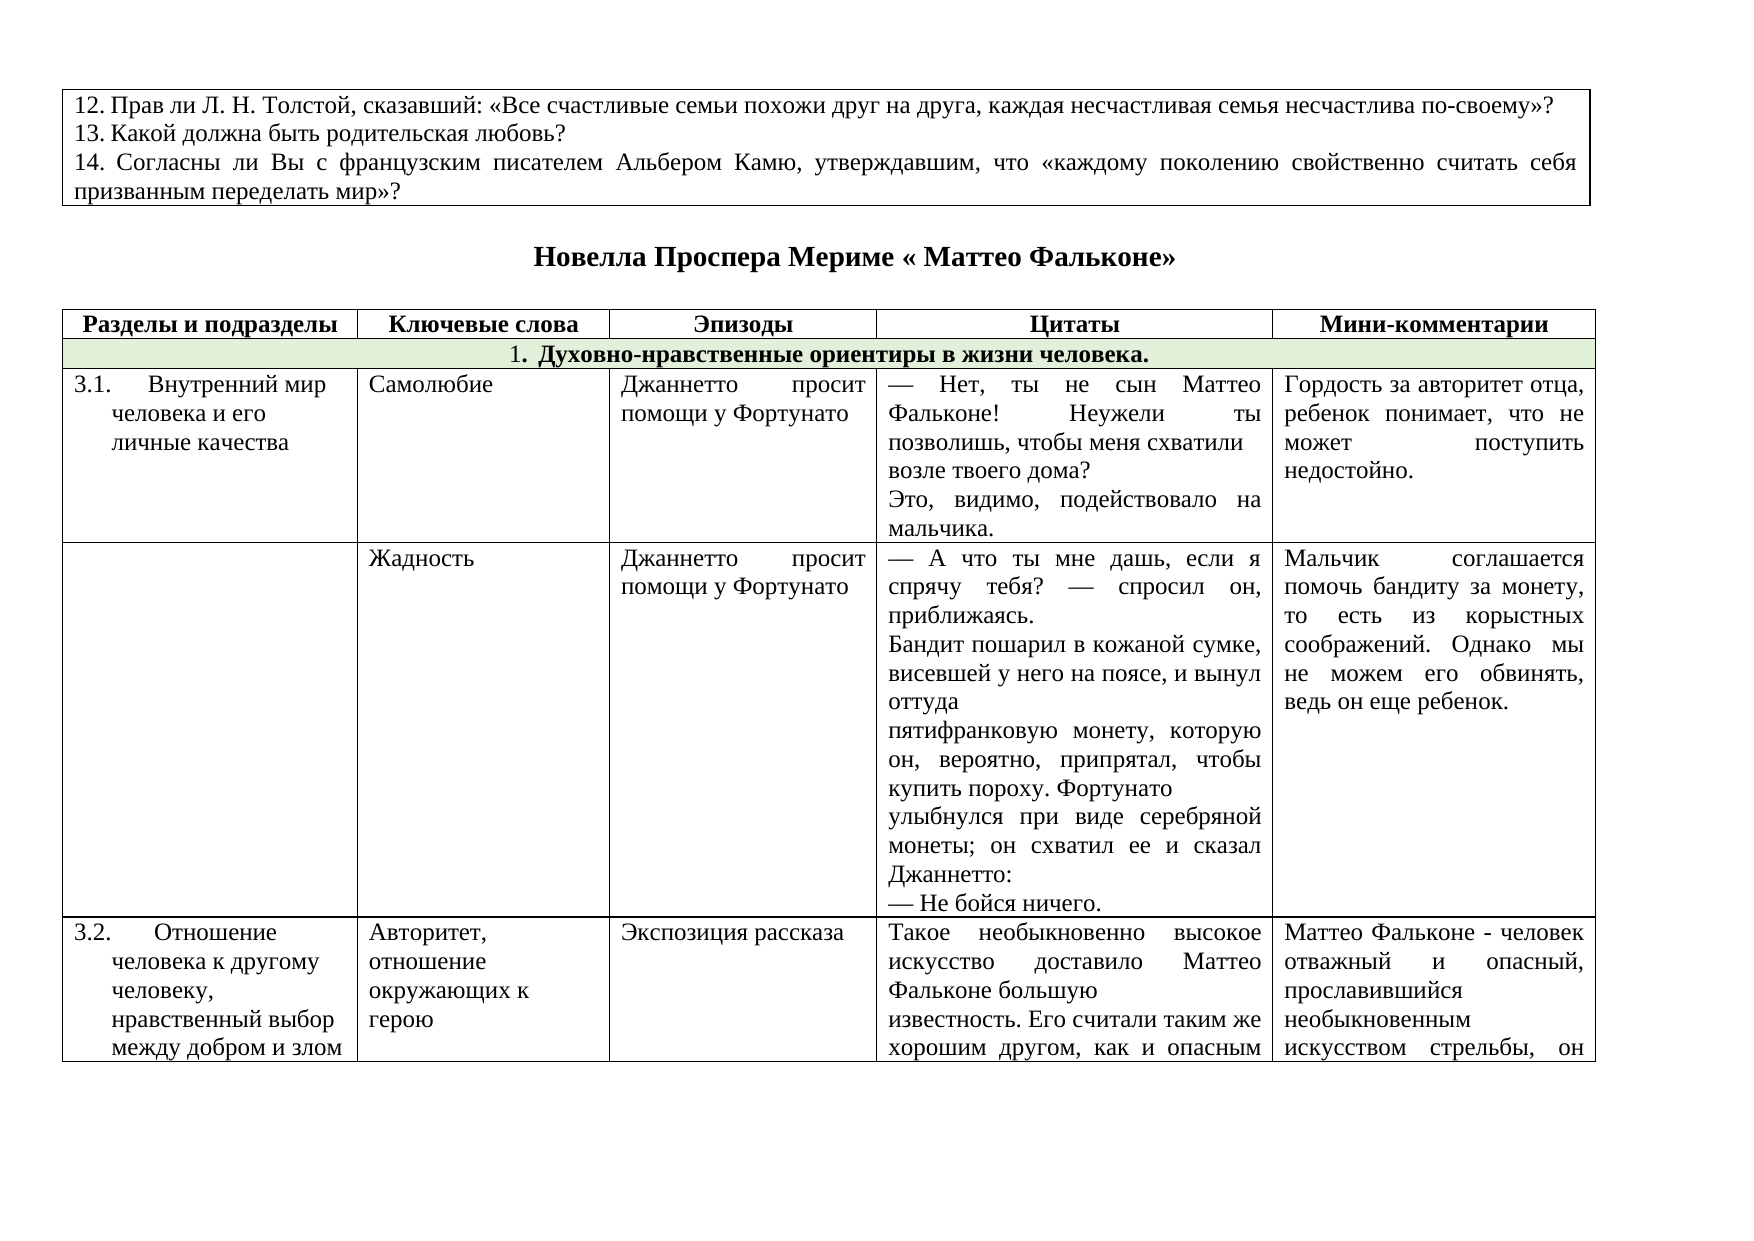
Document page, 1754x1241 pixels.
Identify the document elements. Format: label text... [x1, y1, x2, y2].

text Новелла Проспера Мериме « Маттео Фальконе» [74, 239, 1636, 273]
table_cell Гордость за авторитет отца, ребенок понимает, что не может поступить недостойно. [1273, 369, 1595, 542]
table_cell Джаннетто просит помощи у Фортунато [610, 369, 876, 542]
table_cell Самолюбие [358, 369, 609, 542]
table_cell 1. Духовно-нравственные ориентиры в жизни человека. [63, 339, 1595, 368]
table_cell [358, 918, 609, 1061]
table_cell Экспозиция рассказа [610, 918, 876, 1061]
table_cell Жадность [358, 543, 609, 916]
table_cell Джаннетто просит помощи у Фортунато [610, 543, 876, 916]
table_cell — Нет, ты не сын Маттео Фальконе! Неужели ты позволишь, чтобы меня схватили возле твоего дома? Это, видимо, подействовало на мальчика. [877, 369, 1272, 542]
table_cell Внутренний мир человека и его личные качества [63, 369, 357, 542]
table_cell — А что ты мне дашь, если я спрячу тебя? — спросил он, приближаясь. Бандит пошарил в кожаной сумке, висевшей у него на поясе, и вынул оттуда пятифранковую монету, которую он, вероятно, припрятал, чтобы купить пороху. Фортунато улыбнулся при виде серебряной монеты; он схватил ее и сказал Джаннетто: — Не бойся ничего. [877, 543, 1272, 916]
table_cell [1273, 918, 1595, 1061]
table_header Ключевые слова [358, 310, 609, 338]
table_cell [63, 918, 357, 1061]
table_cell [877, 918, 1272, 1061]
table_header Мини-комментарии [1273, 310, 1595, 338]
table_header Эпизоды [610, 310, 876, 338]
table_header Разделы и подразделы [63, 310, 357, 338]
table_cell Мальчик соглашается помочь бандиту за монету, то есть из корыстных соображений. Однако мы не можем его обвинять, ведь он еще ребенок. [1273, 543, 1595, 916]
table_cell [63, 90, 1589, 205]
table_cell [63, 543, 357, 916]
table_header Цитаты [877, 310, 1272, 338]
